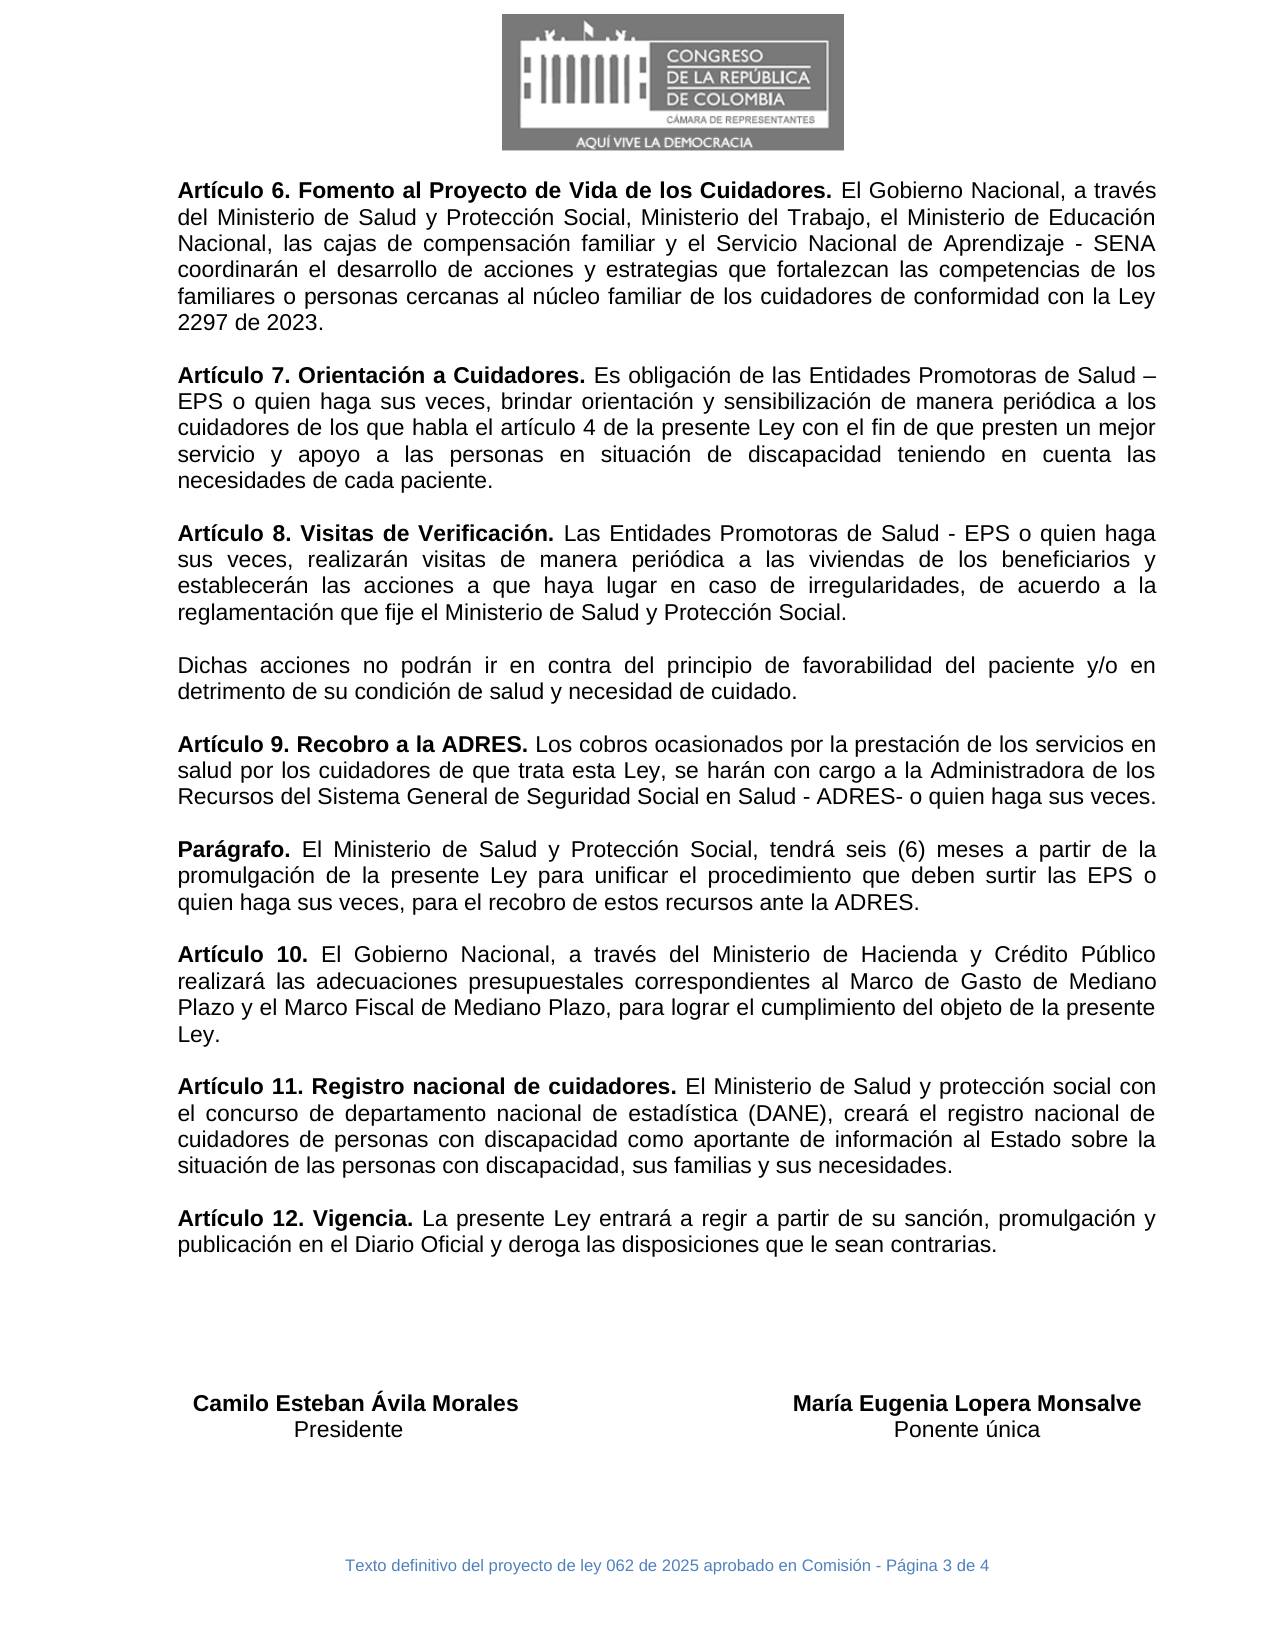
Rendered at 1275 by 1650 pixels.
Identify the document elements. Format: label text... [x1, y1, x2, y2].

text Artículo 10. El Gobierno Nacional, a través del Ministerio de Hacienda y Crédito Público realizará las adecuaciones presupuestales correspondientes al Marco de Gasto de Mediano Plazo y el Marco Fiscal de Mediano Plazo, para lograr el cumplimiento del objeto de la presente Ley. [177, 941, 1157, 1047]
text Dichas acciones no podrán ir en contra del principio de favorabilidad del paciente y/o en detrimento de su condición de salud y necesidad de cuidado. [177, 652, 1157, 704]
text Artículo 11. Registro nacional de cuidadores. El Ministerio de Salud y protección social con el concurso de departamento nacional de estadística (DANE), creará el registro nacional de cuidadores de personas con discapacidad como aportante de información al Estado sobre la situación de las personas con discapacidad, sus familias y sus necesidades. [177, 1073, 1157, 1179]
text Artículo 8. Visitas de Verificación. Las Entidades Promotoras de Salud - EPS o quien haga sus veces, realizarán visitas de manera periódica a las viviendas de los beneficiarios y establecerán las acciones a que haya lugar en caso de irregularidades, de acuerdo a la reglamentación que fije el Ministerio de Salud y Protección Social. [177, 520, 1157, 625]
text Artículo 12. Vigencia. La presente Ley entrará a regir a partir de su sanción, promulgación y publicación en el Diario Oficial y deroga las disposiciones que le sean contrarias. [177, 1205, 1157, 1258]
text Artículo 6. Fomento al Proyecto de Vida de los Cuidadores. El Gobierno Nacional, a través del Ministerio de Salud y Protección Social, Ministerio del Trabajo, el Ministerio de Educación Nacional, las cajas de compensación familiar y el Servicio Nacional de Aprendizaje - SENA coordinarán el desarrollo de acciones y estrategias que fortalezcan las competencias de los familiares o personas cercanas al núcleo familiar de los cuidadores de conformidad con la Ley 2297 de 2023. [177, 177, 1157, 335]
text Presidente Ponente única [177, 1416, 1157, 1442]
picture [502, 14, 844, 153]
text Artículo 7. Orientación a Cuidadores. Es obligación de las Entidades Promotoras de Salud – EPS o quien haga sus veces, brindar orientación y sensibilización de manera periódica a los cuidadores de los que habla el artículo 4 de la presente Ley con el fin de que presten un mejor servicio y apoyo a las personas en situación de discapacidad teniendo en cuenta las necesidades de cada paciente. [177, 362, 1157, 493]
text Artículo 9. Recobro a la ADRES. Los cobros ocasionados por la prestación de los servicios en salud por los cuidadores de que trata esta Ley, se harán con cargo a la Administradora de los Recursos del Sistema General de Seguridad Social en Salud - ADRES- o quien haga sus veces. [177, 731, 1157, 810]
text Camilo Esteban Ávila Morales María Eugenia Lopera Monsalve [177, 1389, 1157, 1416]
text Parágrafo. El Ministerio de Salud y Protección Social, tendrá seis (6) meses a partir de la promulgación de la presente Ley para unificar el procedimiento que deben surtir las EPS o quien haga sus veces, para el recobro de estos recursos ante la ADRES. [177, 836, 1157, 915]
